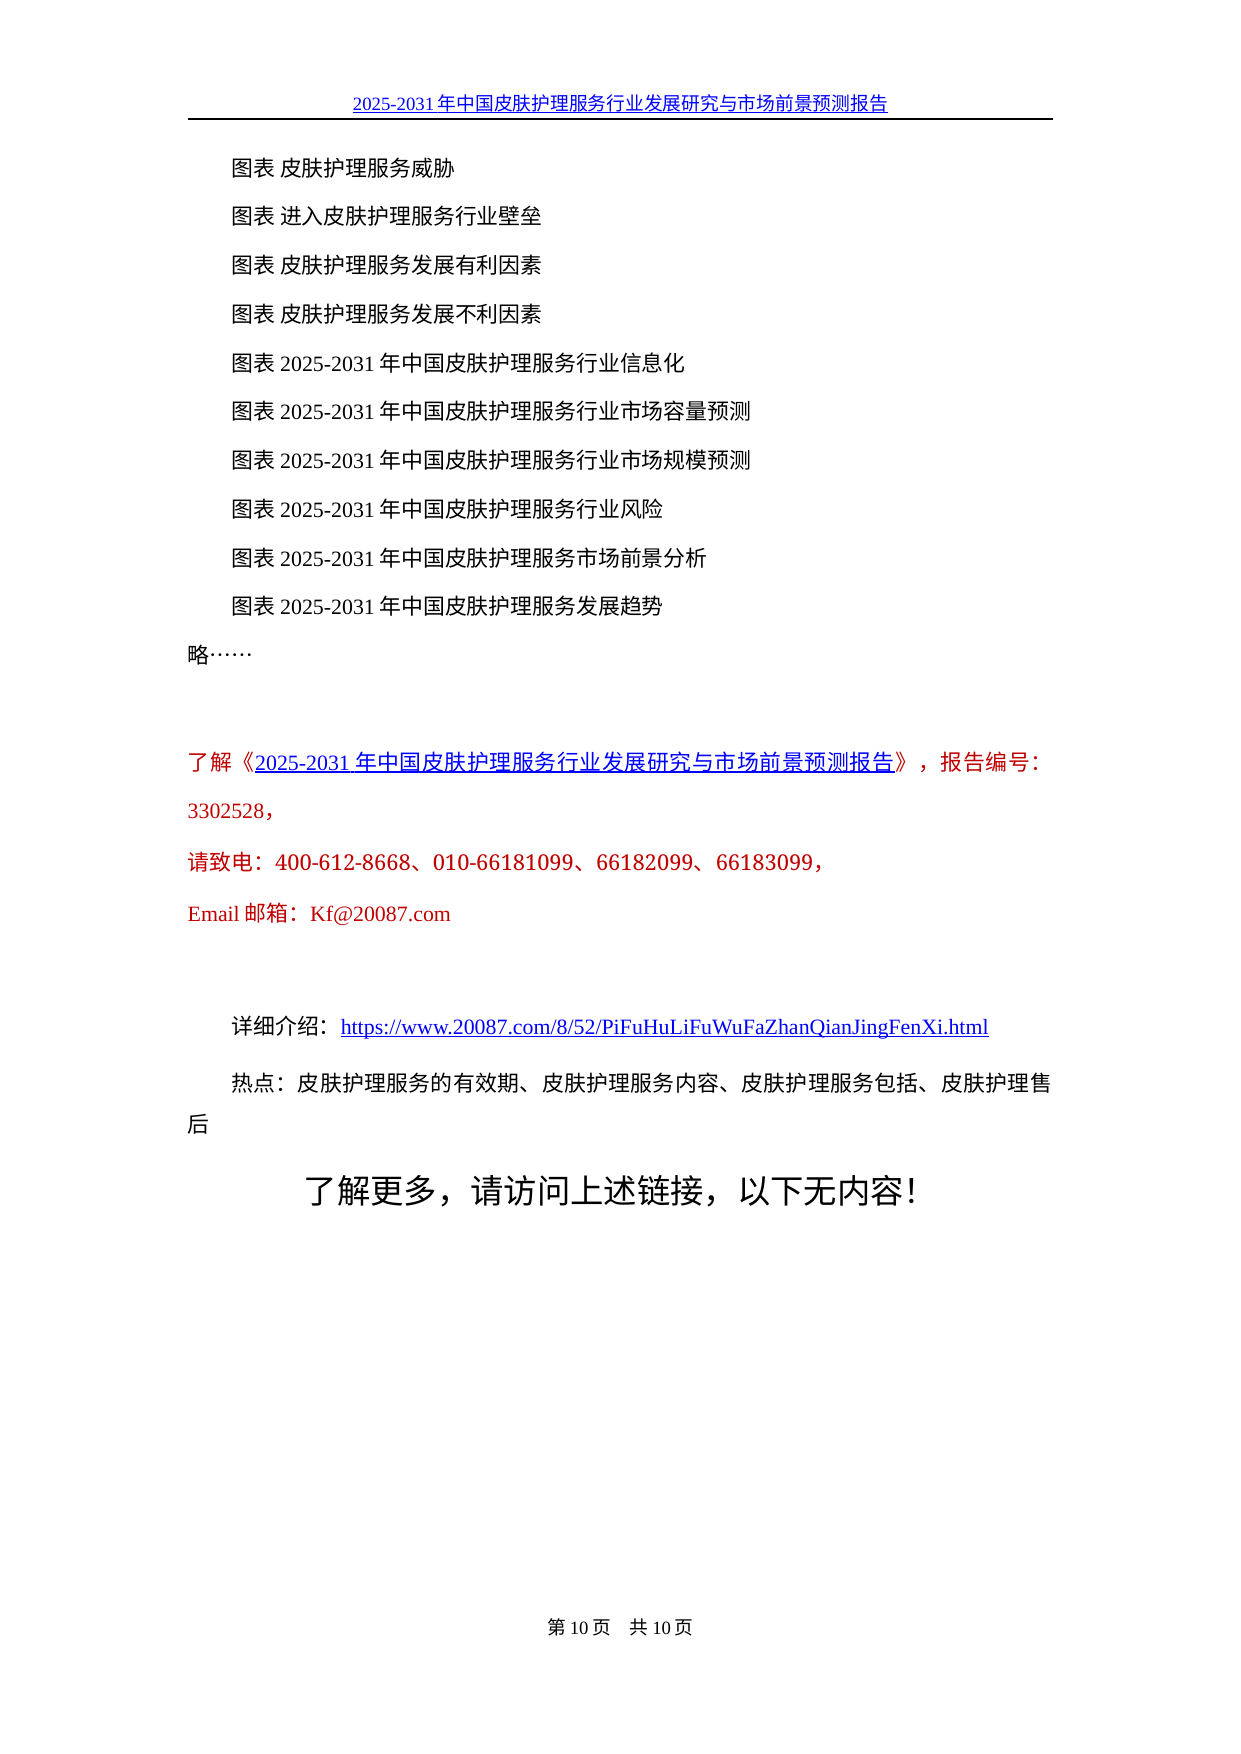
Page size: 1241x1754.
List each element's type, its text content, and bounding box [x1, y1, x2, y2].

title 了解更多，请访问上述链接，以下无内容！ [187, 1156, 1053, 1221]
text 详细介绍：https://www.20087.com/8/52/PiFuHuLiFuWuFaZhanQianJingFenXi.html [187, 1009, 1053, 1041]
text Email邮箱：Kf@20087.com [187, 896, 1053, 928]
text 请致电：400-612-8668、010-66181099、66182099、66183099， [187, 844, 1053, 877]
text 热点：皮肤护理服务的有效期、皮肤护理服务内容、皮肤护理服务包括、皮肤护理售后 [187, 1066, 1053, 1139]
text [187, 150, 1053, 670]
text 了解《2025-2031年中国皮肤护理服务行业发展研究与市场前景预测报告》，报告编号：3302528， [187, 744, 1053, 825]
